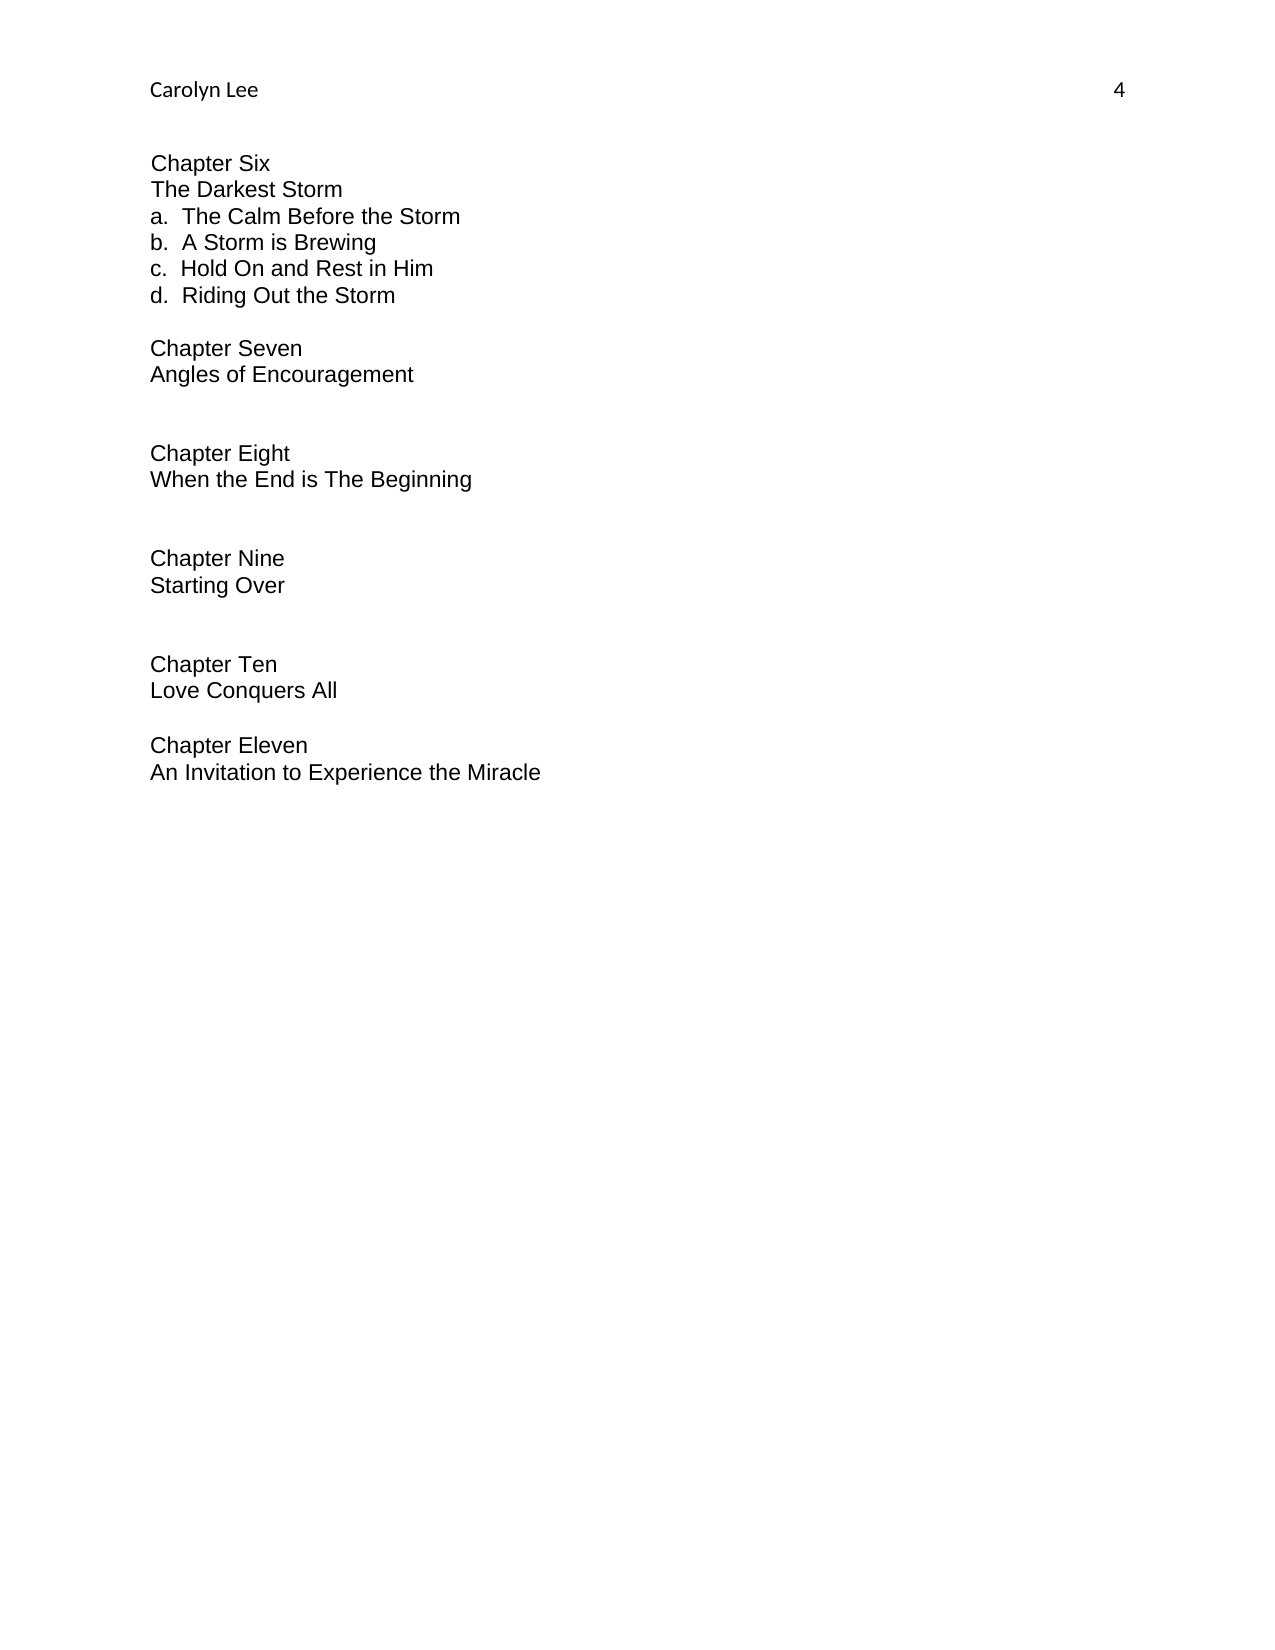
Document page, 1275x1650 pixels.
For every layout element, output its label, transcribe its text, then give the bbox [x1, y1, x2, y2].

text An Invitation to Experience the Miracle [150, 758, 1125, 785]
text When the End is The Beginning [150, 466, 1125, 493]
text Chapter Ten [150, 651, 1125, 677]
text Starting Over [150, 572, 1125, 598]
text Chapter Nine [150, 545, 1125, 572]
text Chapter Seven [150, 334, 1125, 361]
text d. Riding Out the Storm [150, 282, 1125, 308]
text Chapter Eight [150, 440, 1125, 466]
text The Darkest Storm [150, 176, 1125, 203]
text Angles of Encouragement [150, 361, 1125, 387]
text Chapter Eleven [150, 732, 1125, 758]
text Chapter Six [150, 150, 1125, 176]
text c. Hold On and Rest in Him [150, 255, 1125, 282]
text a. The Calm Before the Storm [150, 203, 1125, 229]
text b. A Storm is Brewing [150, 229, 1125, 255]
text Love Conquers All [150, 677, 1125, 703]
